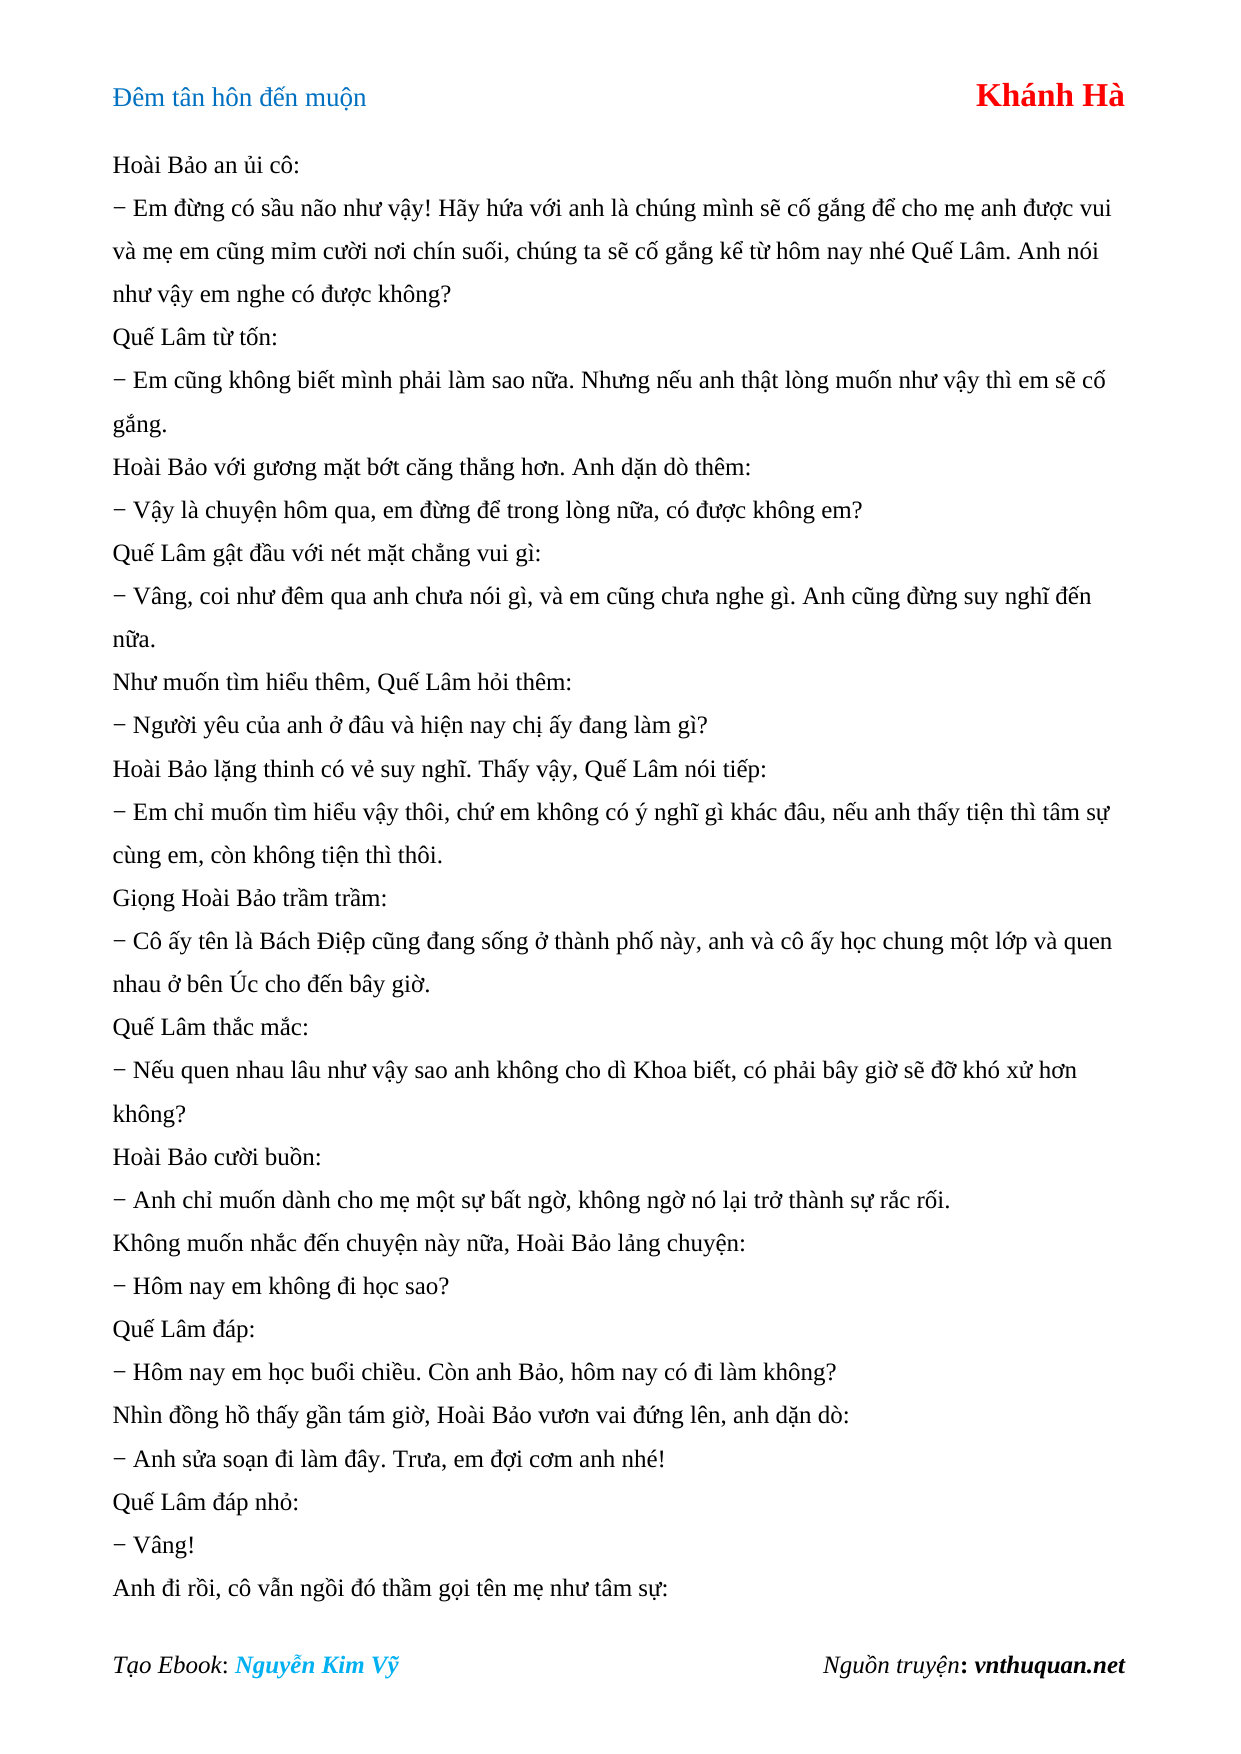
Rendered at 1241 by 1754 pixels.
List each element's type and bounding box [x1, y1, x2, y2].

text [112, 150, 1128, 1602]
